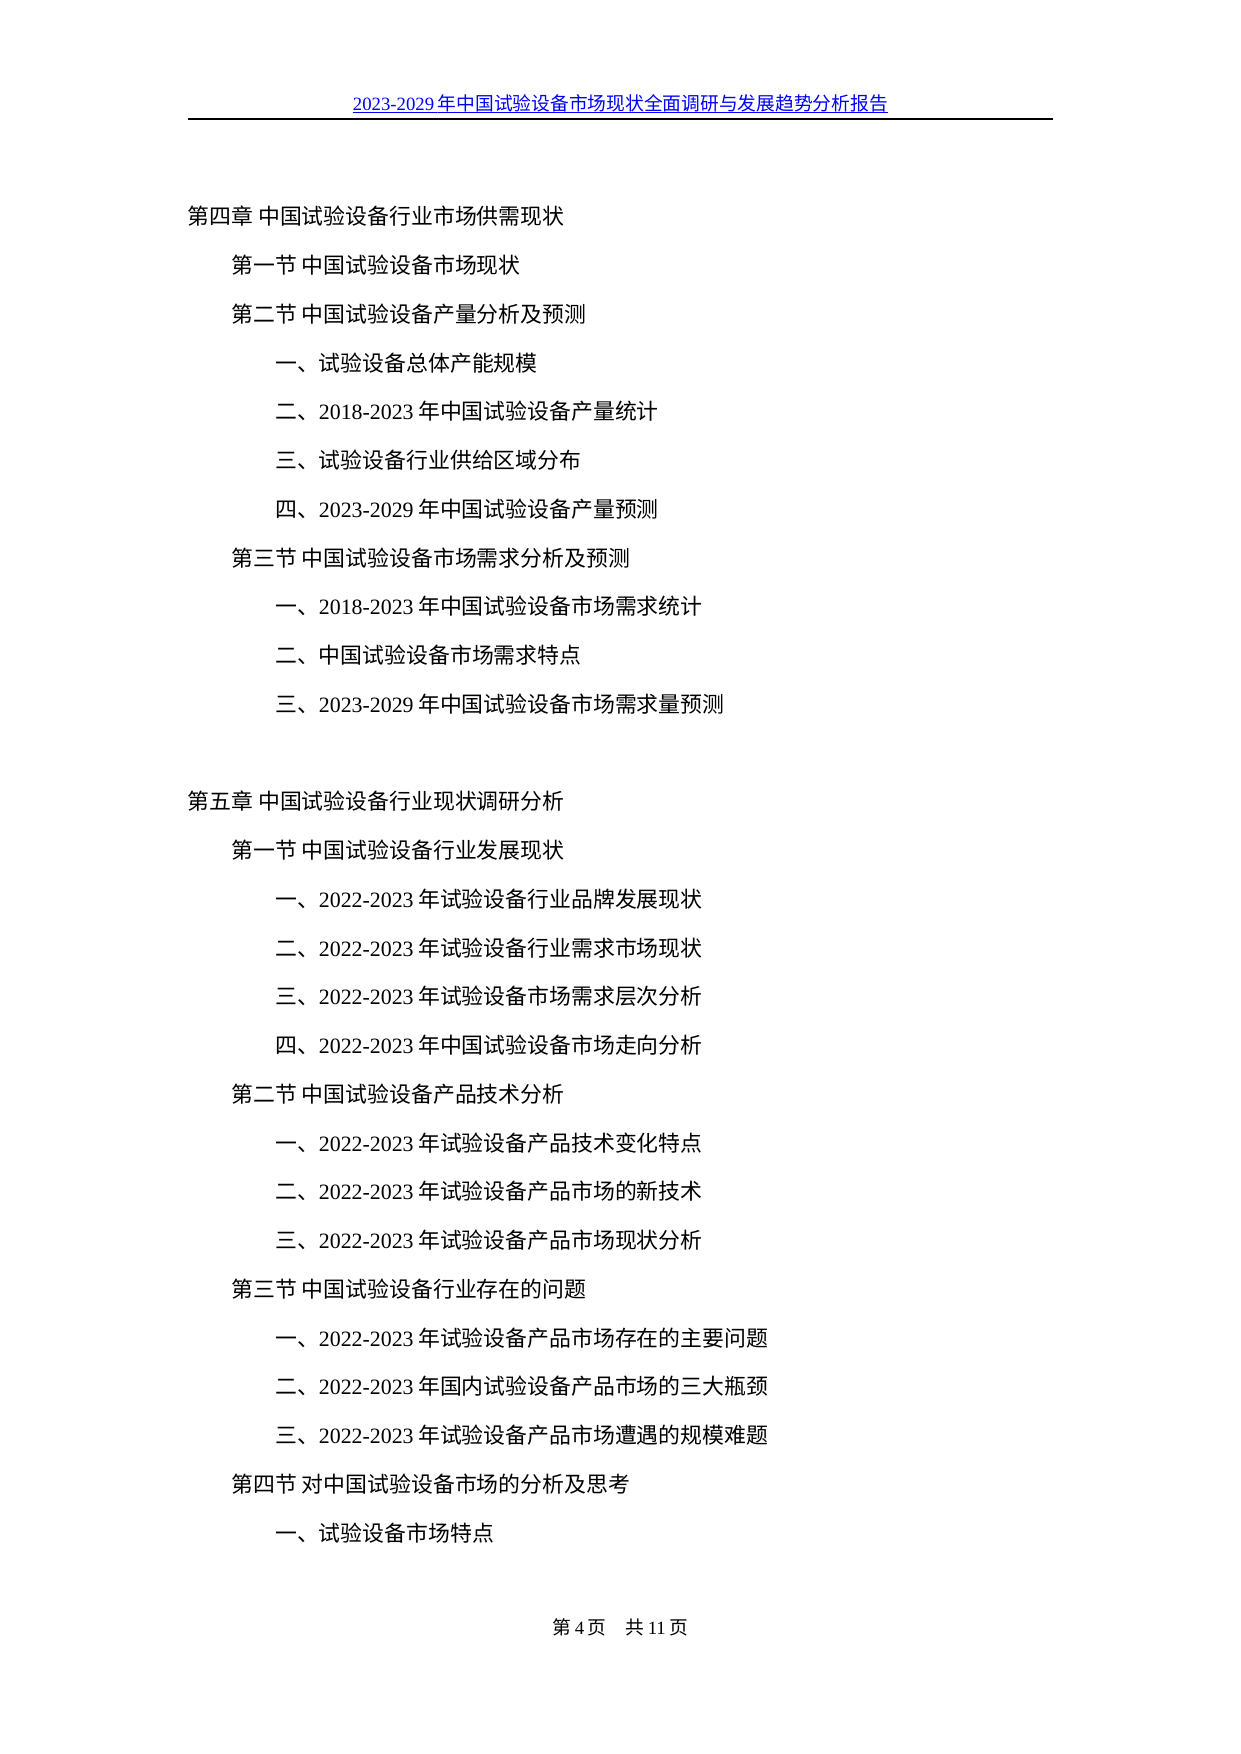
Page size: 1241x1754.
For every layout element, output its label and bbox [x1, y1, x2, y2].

text [187, 150, 1053, 1548]
